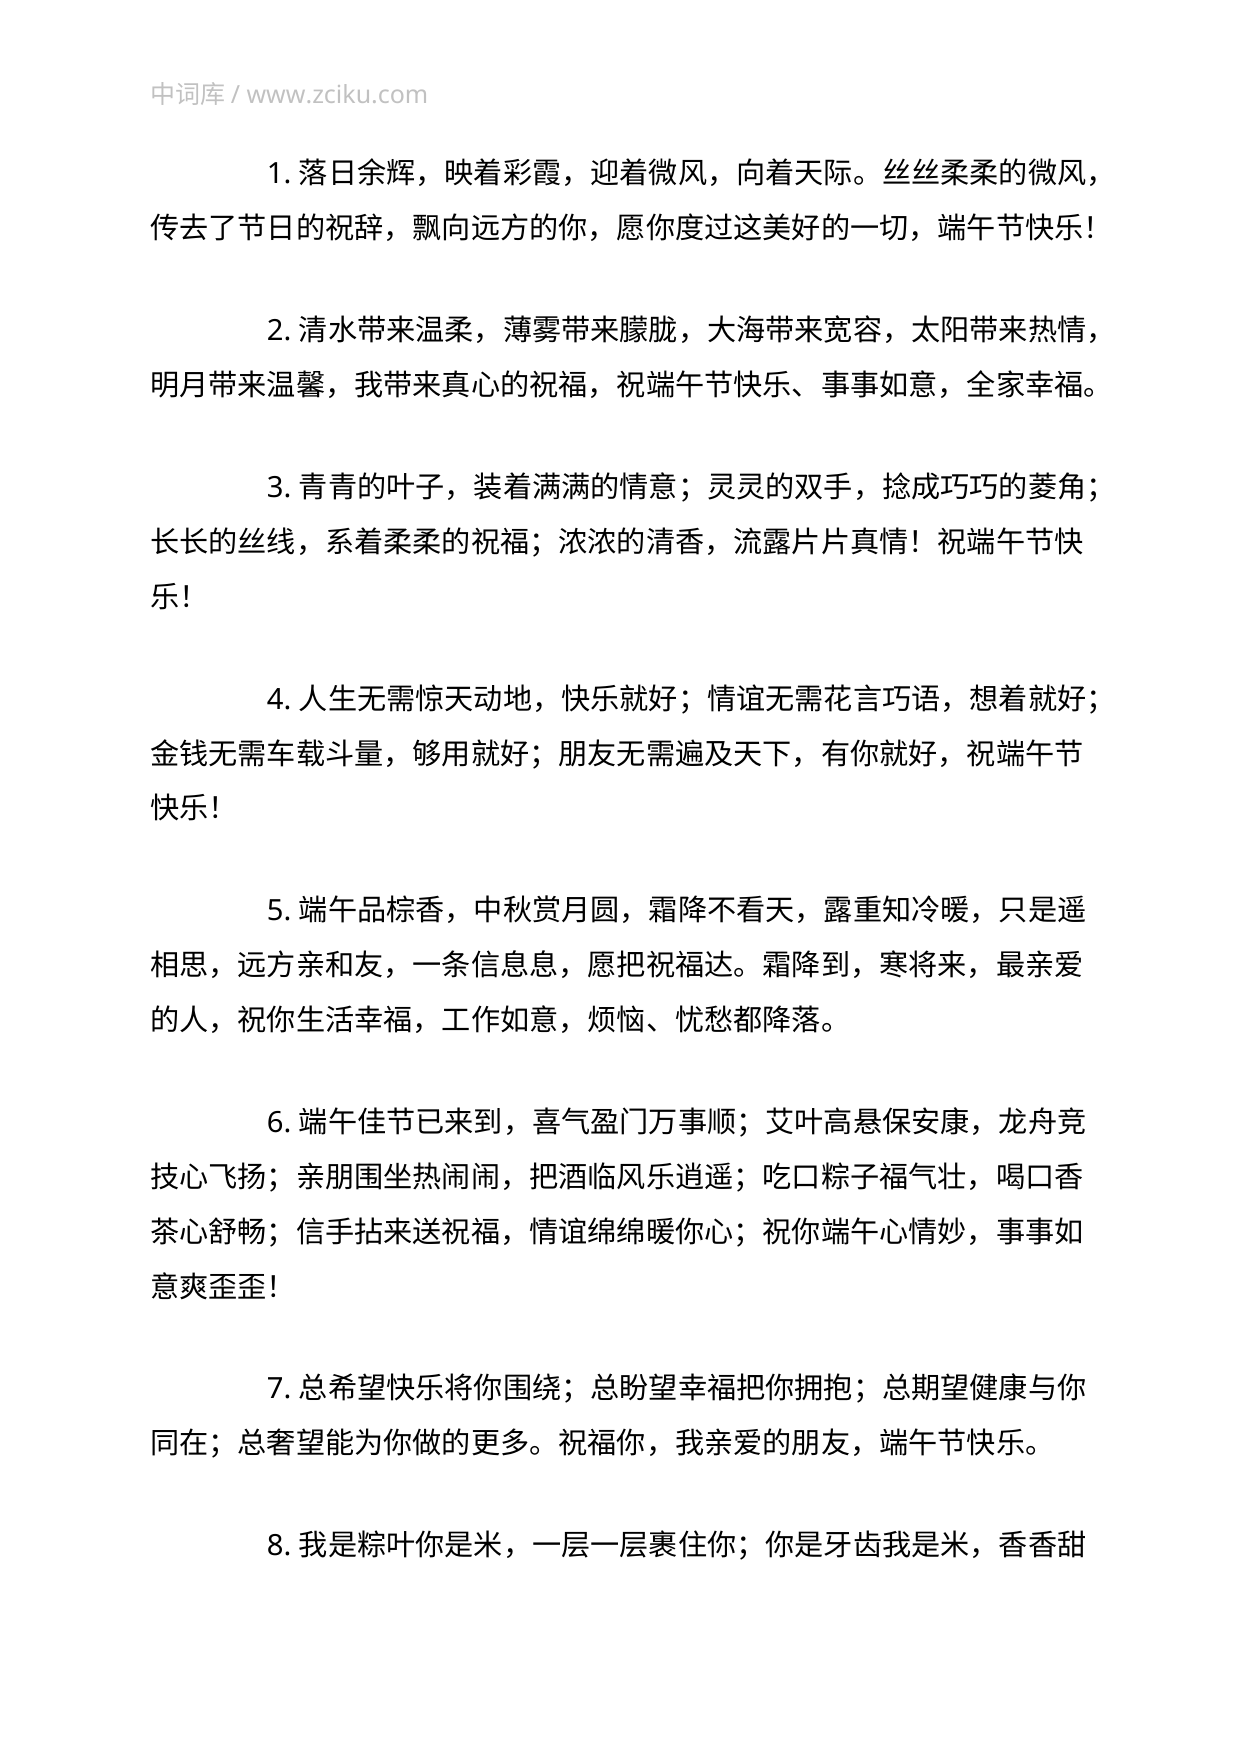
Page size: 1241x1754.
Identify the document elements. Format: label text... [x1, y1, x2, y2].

text 3. 青青的叶子，装着满满的情意；灵灵的双手，捻成巧巧的菱角；长长的丝线，系着柔柔的祝福；浓浓的清香，流露片片真情！祝端午节快乐！ [150, 463, 1090, 616]
text 2. 清水带来温柔，薄雾带来朦胧，大海带来宽容，太阳带来热情，明月带来温馨，我带来真心的祝福，祝端午节快乐、事事如意，全家幸福。 [150, 307, 1090, 404]
text 1. 落日余辉，映着彩霞，迎着微风，向着天际。丝丝柔柔的微风，传去了节日的祝辞，飘向远方的你，愿你度过这美好的一切，端午节快乐！ [150, 150, 1090, 247]
text 4. 人生无需惊天动地，快乐就好；情谊无需花言巧语，想着就好；金钱无需车载斗量，够用就好；朋友无需遍及天下，有你就好，祝端午节快乐！ [150, 675, 1090, 827]
text 5. 端午品棕香，中秋赏月圆，霜降不看天，露重知冷暖，只是遥相思，远方亲和友，一条信息息，愿把祝福达。霜降到，寒将来，最亲爱的人，祝你生活幸福，工作如意，烦恼、忧愁都降落。 [150, 887, 1090, 1039]
text 6. 端午佳节已来到，喜气盈门万事顺；艾叶高悬保安康，龙舟竞技心飞扬；亲朋围坐热闹闹，把酒临风乐逍遥；吃口粽子福气壮，喝口香茶心舒畅；信手拈来送祝福，情谊绵绵暖你心；祝你端午心情妙，事事如意爽歪歪！ [150, 1098, 1090, 1306]
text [150, 1522, 1090, 1564]
text 7. 总希望快乐将你围绕；总盼望幸福把你拥抱；总期望健康与你同在；总奢望能为你做的更多。祝福你，我亲爱的朋友，端午节快乐。 [150, 1365, 1090, 1462]
